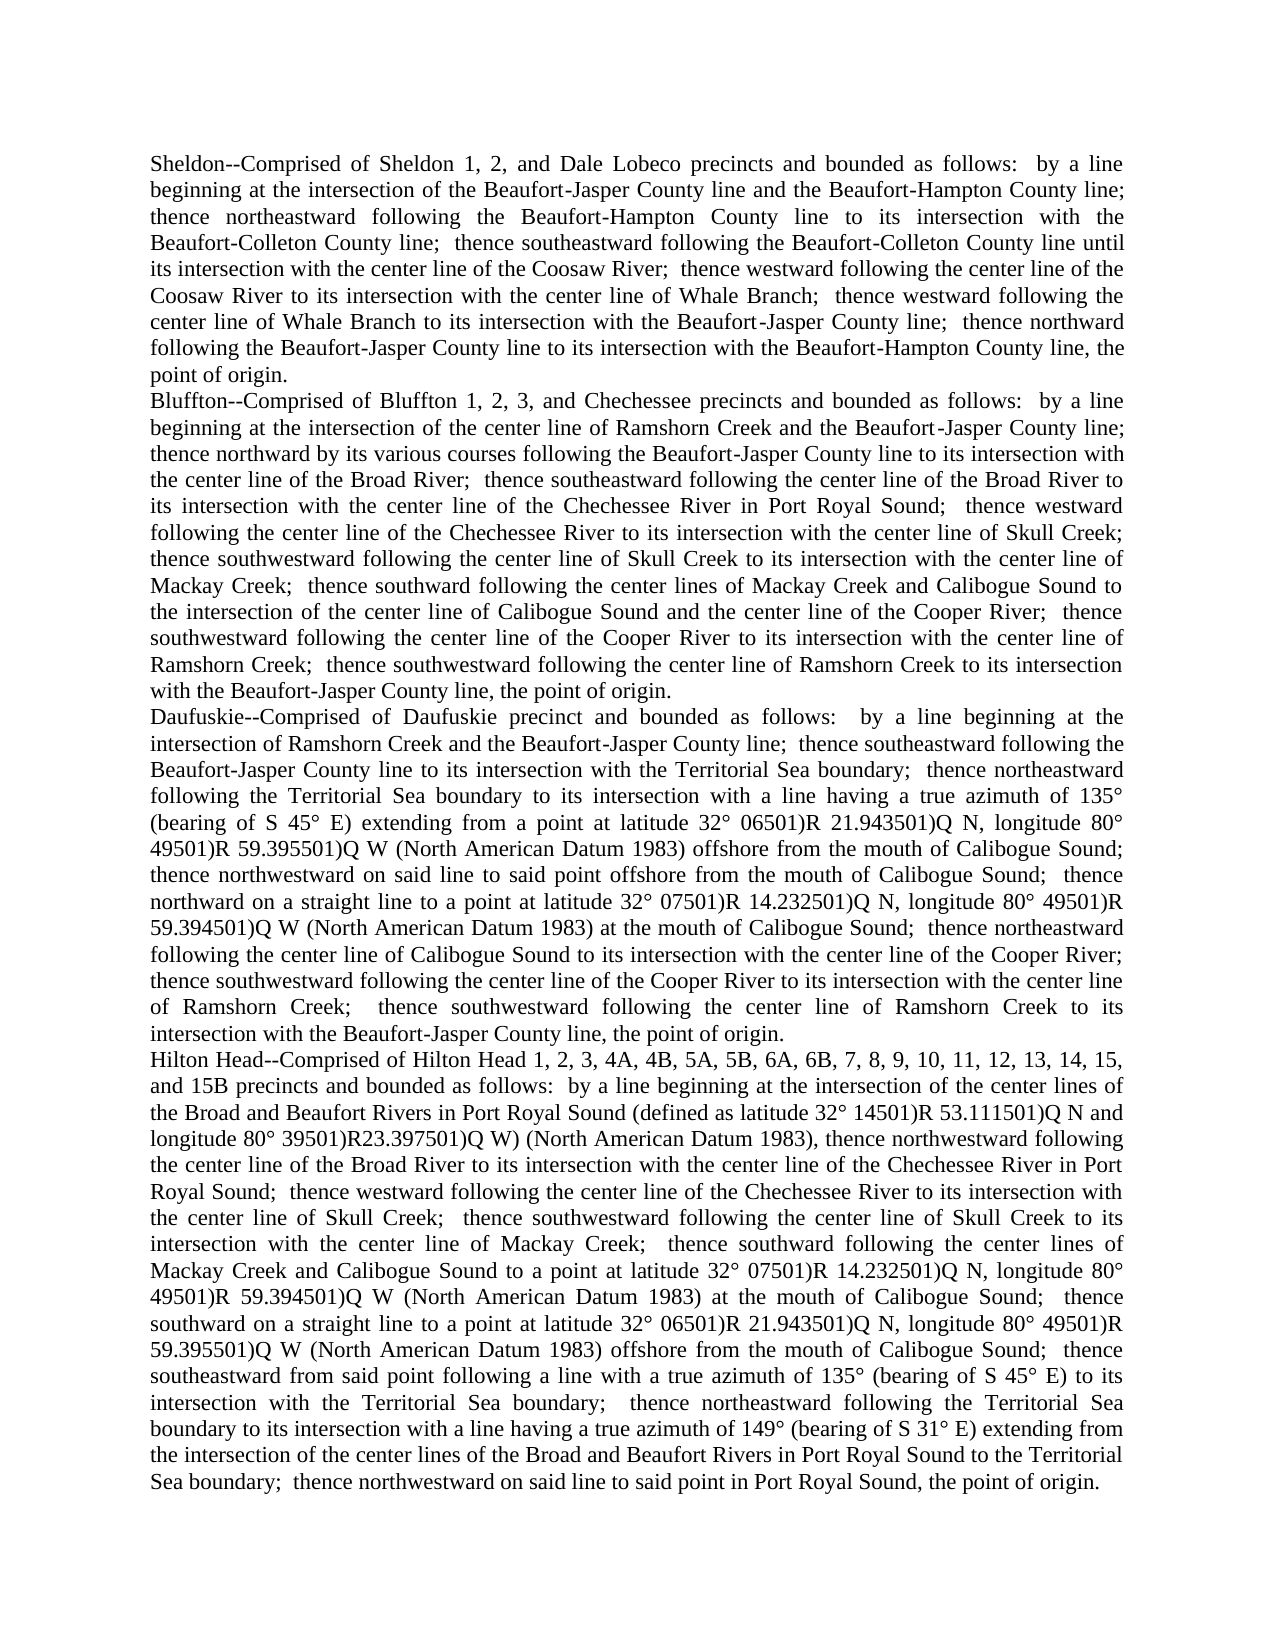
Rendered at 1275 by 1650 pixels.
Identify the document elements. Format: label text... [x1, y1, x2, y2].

text Hilton Head--Comprised of Hilton Head 1, 2, 3, 4A, 4B, 5A, 5B, 6A, 6B, 7, 8, 9, 10, 11, 12, 13, 14, 15, and 15B precincts and bounded as follows: by a line beginning at the intersection of the center lines of the Broad and Beaufort Rivers in Port Royal Sound (defined as latitude 32° 14501)R 53.111501)Q N and longitude 80° 39501)R23.397501)Q W) (North American Datum 1983), thence northwestward following the center line of the Broad River to its intersection with the center line of the Chechessee River in Port Royal Sound; thence westward following the center line of the Chechessee River to its intersection with the center line of Skull Creek; thence southwestward following the center line of Skull Creek to its intersection with the center line of Mackay Creek; thence southward following the center lines of Mackay Creek and Calibogue Sound to a point at latitude 32° 07501)R 14.232501)Q N, longitude 80° 49501)R 59.394501)Q W (North American Datum 1983) at the mouth of Calibogue Sound; thence southward on a straight line to a point at latitude 32° 06501)R 21.943501)Q N, longitude 80° 49501)R 59.395501)Q W (North American Datum 1983) offshore from the mouth of Calibogue Sound; thence southeastward from said point following a line with a true azimuth of 135° (bearing of S 45° E) to its intersection with the Territorial Sea boundary; thence northeastward following the Territorial Sea boundary to its intersection with a line having a true azimuth of 149° (bearing of S 31° E) extending from the intersection of the center lines of the Broad and Beaufort Rivers in Port Royal Sound to the Territorial Sea boundary; thence northwestward on said line to said point in Port Royal Sound, the point of origin. [150, 1046, 1125, 1494]
text Bluffton--Comprised of Bluffton 1, 2, 3, and Chechessee precincts and bounded as follows: by a line beginning at the intersection of the center line of Ramshorn Creek and the Beaufort-Jasper County line; thence northward by its various courses following the Beaufort-Jasper County line to its intersection with the center line of the Broad River; thence southeastward following the center line of the Broad River to its intersection with the center line of the Chechessee River in Port Royal Sound; thence westward following the center line of the Chechessee River to its intersection with the center line of Skull Creek; thence southwestward following the center line of Skull Creek to its intersection with the center line of Mackay Creek; thence southward following the center lines of Mackay Creek and Calibogue Sound to the intersection of the center line of Calibogue Sound and the center line of the Cooper River; thence southwestward following the center line of the Cooper River to its intersection with the center line of Ramshorn Creek; thence southwestward following the center line of Ramshorn Creek to its intersection with the Beaufort-Jasper County line, the point of origin. [150, 387, 1125, 703]
text Sheldon--Comprised of Sheldon 1, 2, and Dale Lobeco precincts and bounded as follows: by a line beginning at the intersection of the Beaufort-Jasper County line and the Beaufort-Hampton County line; thence northeastward following the Beaufort-Hampton County line to its intersection with the Beaufort-Colleton County line; thence southeastward following the Beaufort-Colleton County line until its intersection with the center line of the Coosaw River; thence westward following the center line of the Coosaw River to its intersection with the center line of Whale Branch; thence westward following the center line of Whale Branch to its intersection with the Beaufort-Jasper County line; thence northward following the Beaufort-Jasper County line to its intersection with the Beaufort-Hampton County line, the point of origin. [150, 150, 1125, 387]
text Daufuskie--Comprised of Daufuskie precinct and bounded as follows: by a line beginning at the intersection of Ramshorn Creek and the Beaufort-Jasper County line; thence southeastward following the Beaufort-Jasper County line to its intersection with the Territorial Sea boundary; thence northeastward following the Territorial Sea boundary to its intersection with a line having a true azimuth of 135° (bearing of S 45° E) extending from a point at latitude 32° 06501)R 21.943501)Q N, longitude 80° 49501)R 59.395501)Q W (North American Datum 1983) offshore from the mouth of Calibogue Sound; thence northwestward on said line to said point offshore from the mouth of Calibogue Sound; thence northward on a straight line to a point at latitude 32° 07501)R 14.232501)Q N, longitude 80° 49501)R 59.394501)Q W (North American Datum 1983) at the mouth of Calibogue Sound; thence northeastward following the center line of Calibogue Sound to its intersection with the center line of the Cooper River; thence southwestward following the center line of the Cooper River to its intersection with the center line of Ramshorn Creek; thence southwestward following the center line of Ramshorn Creek to its intersection with the Beaufort-Jasper County line, the point of origin. [150, 703, 1125, 1046]
